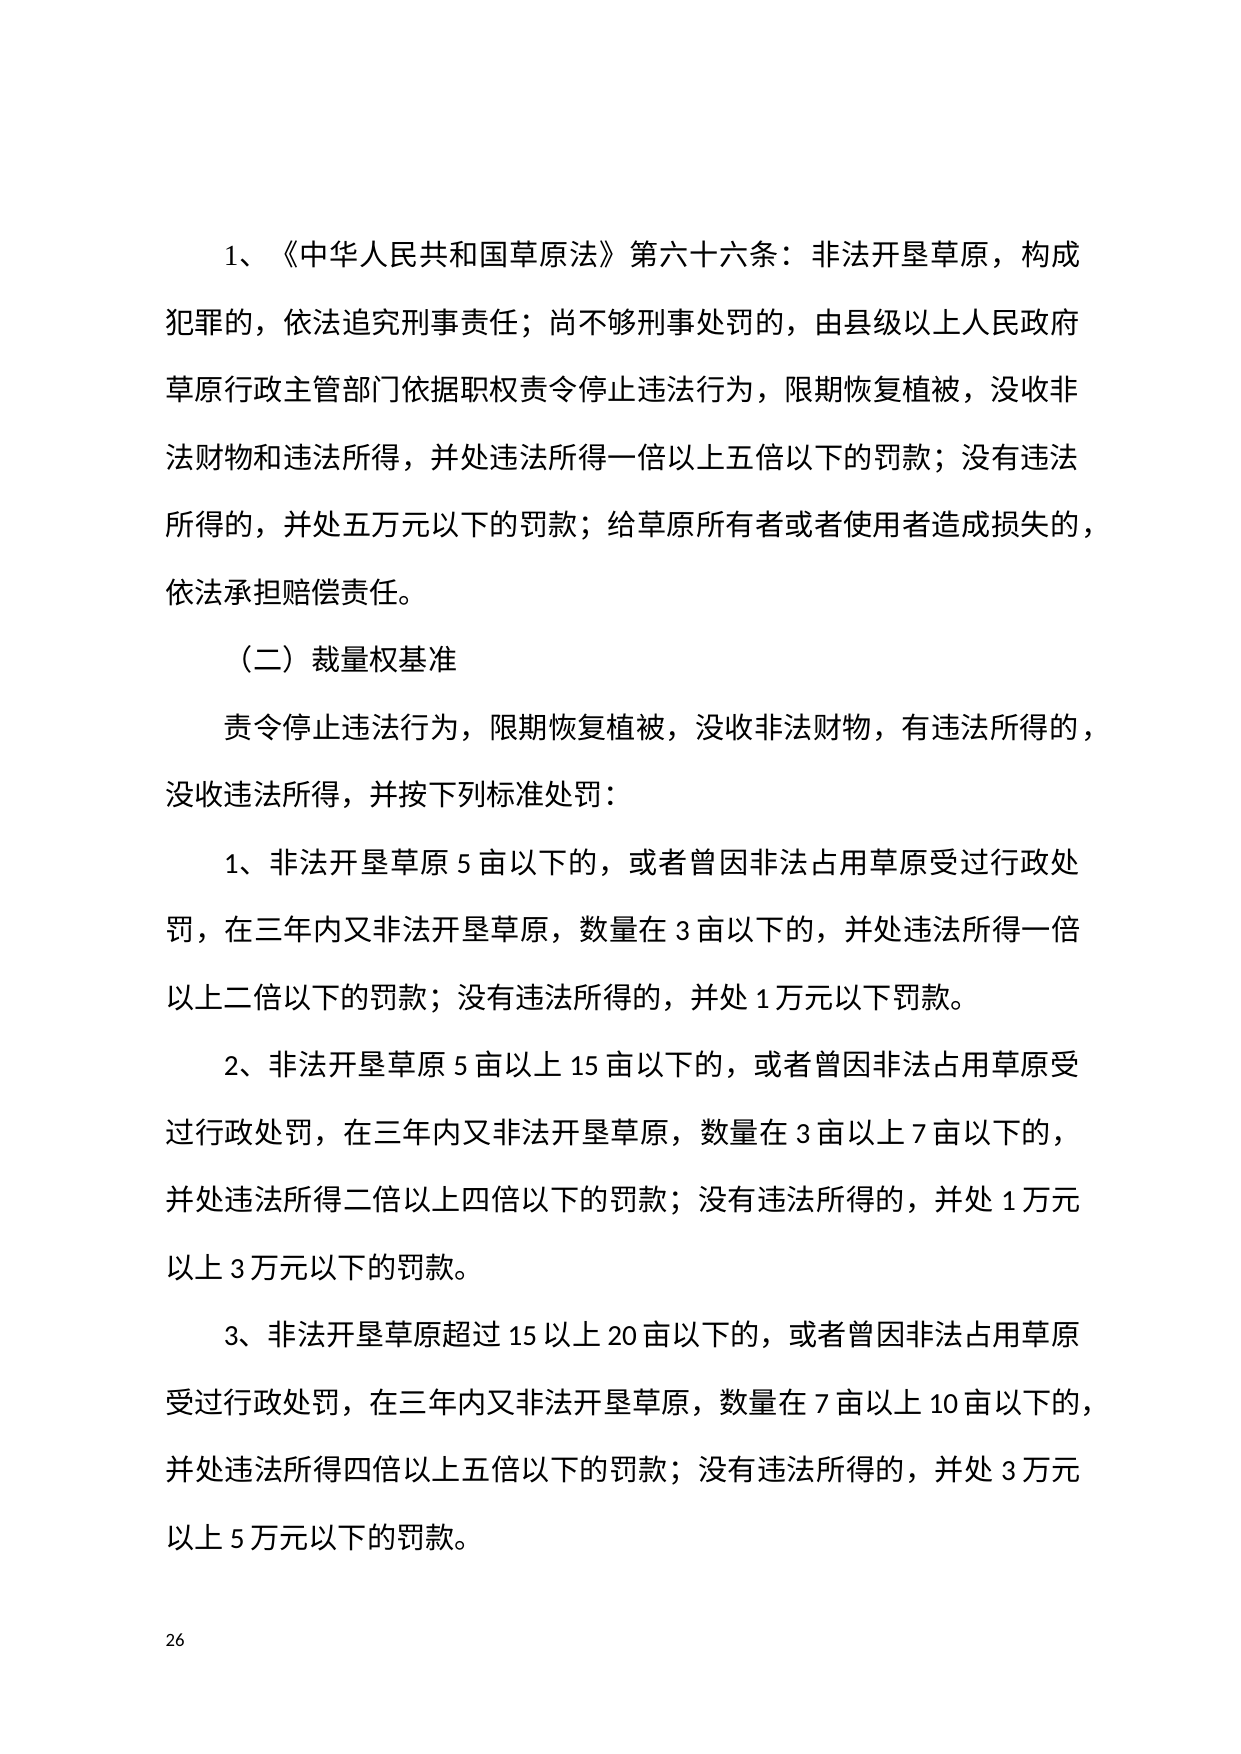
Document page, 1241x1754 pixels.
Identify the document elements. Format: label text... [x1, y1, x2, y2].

text （二）裁量权基准 [165, 624, 1081, 692]
text 1、《中华人民共和国草原法》第六十六条：非法开垦草原，构成犯罪的，依法追究刑事责任；尚不够刑事处罚的，由县级以上人民政府草原行政主管部门依据职权责令停止违法行为，限期恢复植被，没收非法财物和违法所得，并处违法所得一倍以上五倍以下的罚款；没有违法所得的，并处五万元以下的罚款；给草原所有者或者使用者造成损失的，依法承担赔偿责任。 [165, 219, 1081, 624]
text 责令停止违法行为，限期恢复植被，没收非法财物，有违法所得的，没收违法所得，并按下列标准处罚： [165, 692, 1081, 827]
text 3、非法开垦草原超过15以上20亩以下的，或者曾因非法占用草原受过行政处罚，在三年内又非法开垦草原，数量在7亩以上10亩以下的，并处违法所得四倍以上五倍以下的罚款；没有违法所得的，并处3万元以上5万元以下的罚款。 [165, 1299, 1081, 1569]
text 1、非法开垦草原5亩以下的，或者曾因非法占用草原受过行政处罚，在三年内又非法开垦草原，数量在3亩以下的，并处违法所得一倍以上二倍以下的罚款；没有违法所得的，并处1万元以下罚款。 [165, 827, 1081, 1029]
text 2、非法开垦草原5亩以上15亩以下的，或者曾因非法占用草原受过行政处罚，在三年内又非法开垦草原，数量在3亩以上7亩以下的，并处违法所得二倍以上四倍以下的罚款；没有违法所得的，并处1万元以上3万元以下的罚款。 [165, 1029, 1081, 1299]
